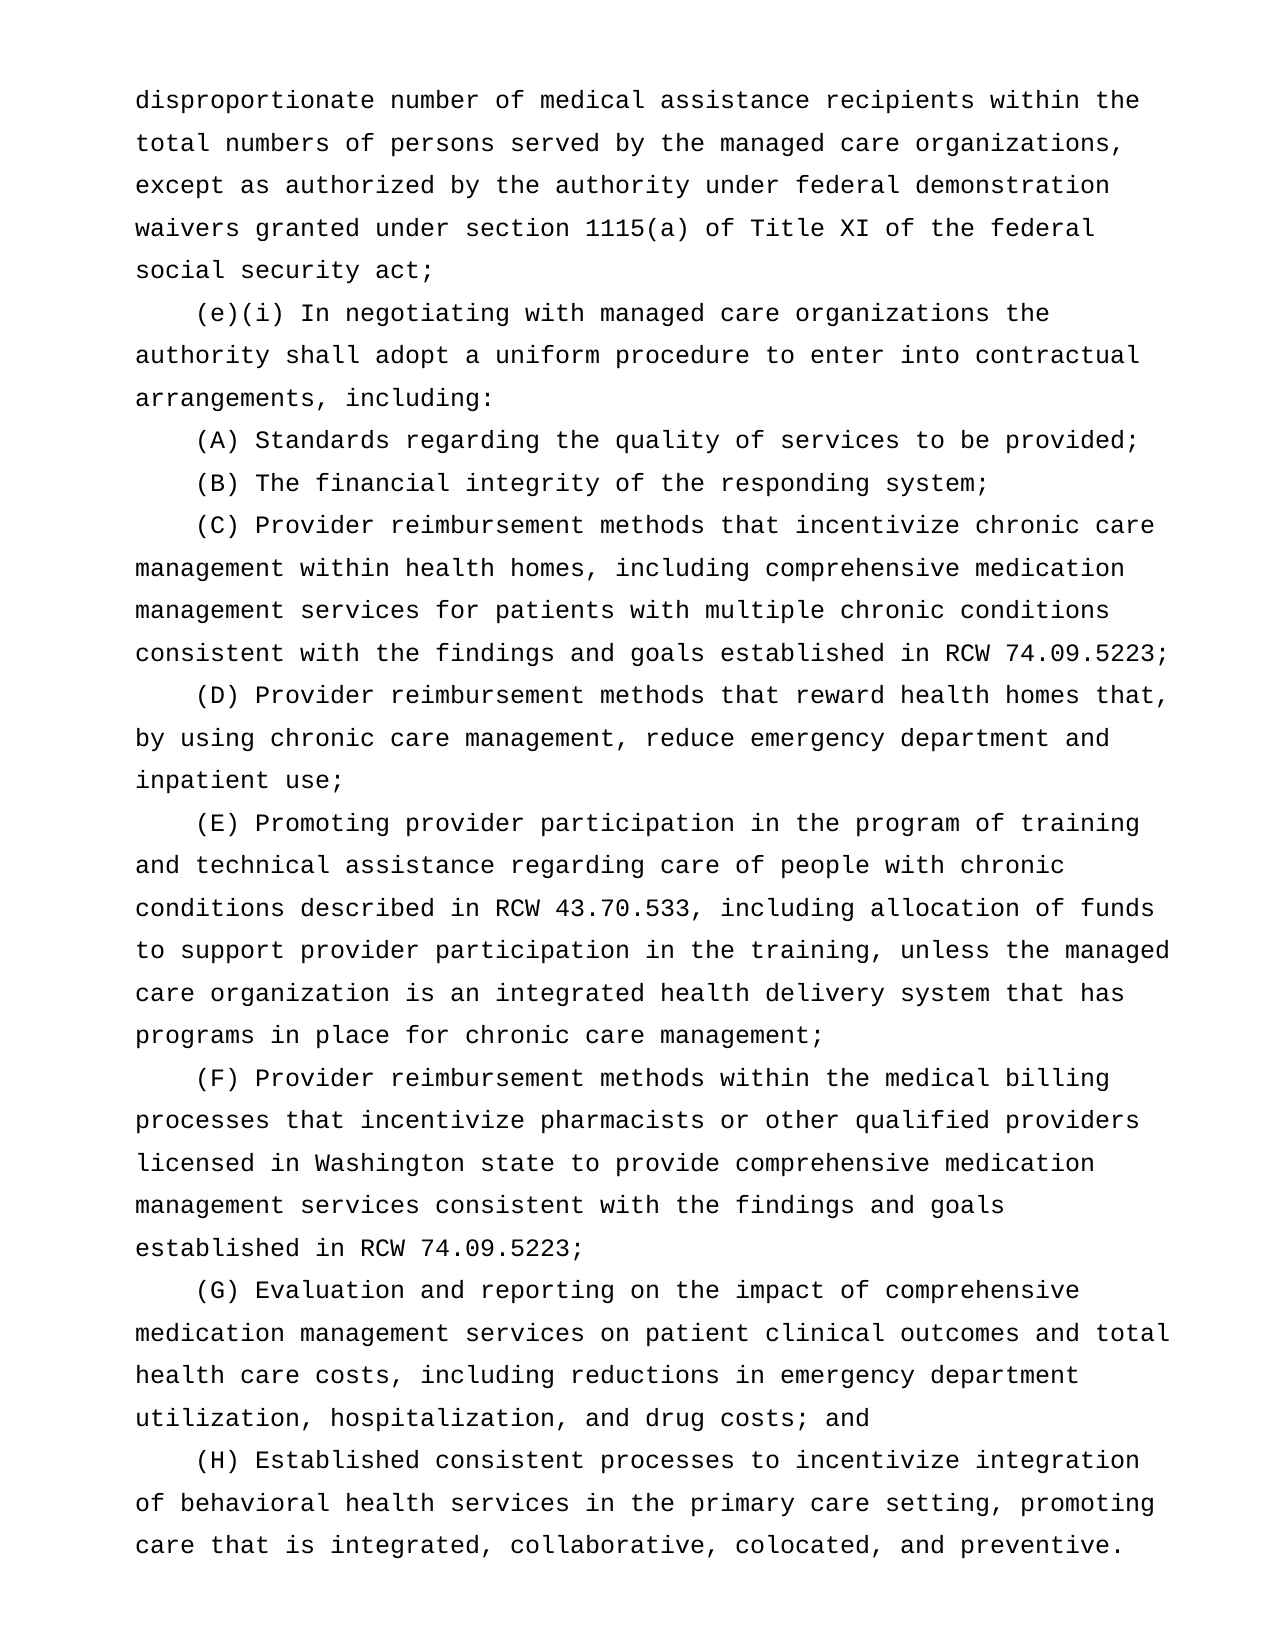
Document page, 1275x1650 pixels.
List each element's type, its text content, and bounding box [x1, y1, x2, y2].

text (F) Provider reimbursement methods within the medical billing processes that incentivize pharmacists or other qualified providers licensed in Washington state to provide comprehensive medication management services consistent with the findings and goals established in RCW 74.09.5223; [135, 1052, 1170, 1265]
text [135, 75, 1170, 287]
text (G) Evaluation and reporting on the impact of comprehensive medication management services on patient clinical outcomes and total health care costs, including reductions in emergency department utilization, hospitalization, and drug costs; and [135, 1265, 1170, 1435]
text (C) Provider reimbursement methods that incentivize chronic care management within health homes, including comprehensive medication management services for patients with multiple chronic conditions consistent with the findings and goals established in RCW 74.09.5223; [135, 500, 1170, 670]
text (B) The financial integrity of the responding system; [135, 457, 1170, 500]
text (A) Standards regarding the quality of services to be provided; [135, 415, 1170, 457]
text (D) Provider reimbursement methods that reward health homes that, by using chronic care management, reduce emergency department and inpatient use; [135, 670, 1170, 797]
text (e)(i) In negotiating with managed care organizations the authority shall adopt a uniform procedure to enter into contractual arrangements, including: [135, 287, 1170, 415]
text (E) Promoting provider participation in the program of training and technical assistance regarding care of people with chronic conditions described in RCW 43.70.533, including allocation of funds to support provider participation in the training, unless the managed care organization is an integrated health delivery system that has programs in place for chronic care management; [135, 797, 1170, 1052]
text (H) Established consistent processes to incentivize integration of behavioral health services in the primary care setting, promoting care that is integrated, collaborative, colocated, and preventive. [135, 1435, 1170, 1562]
